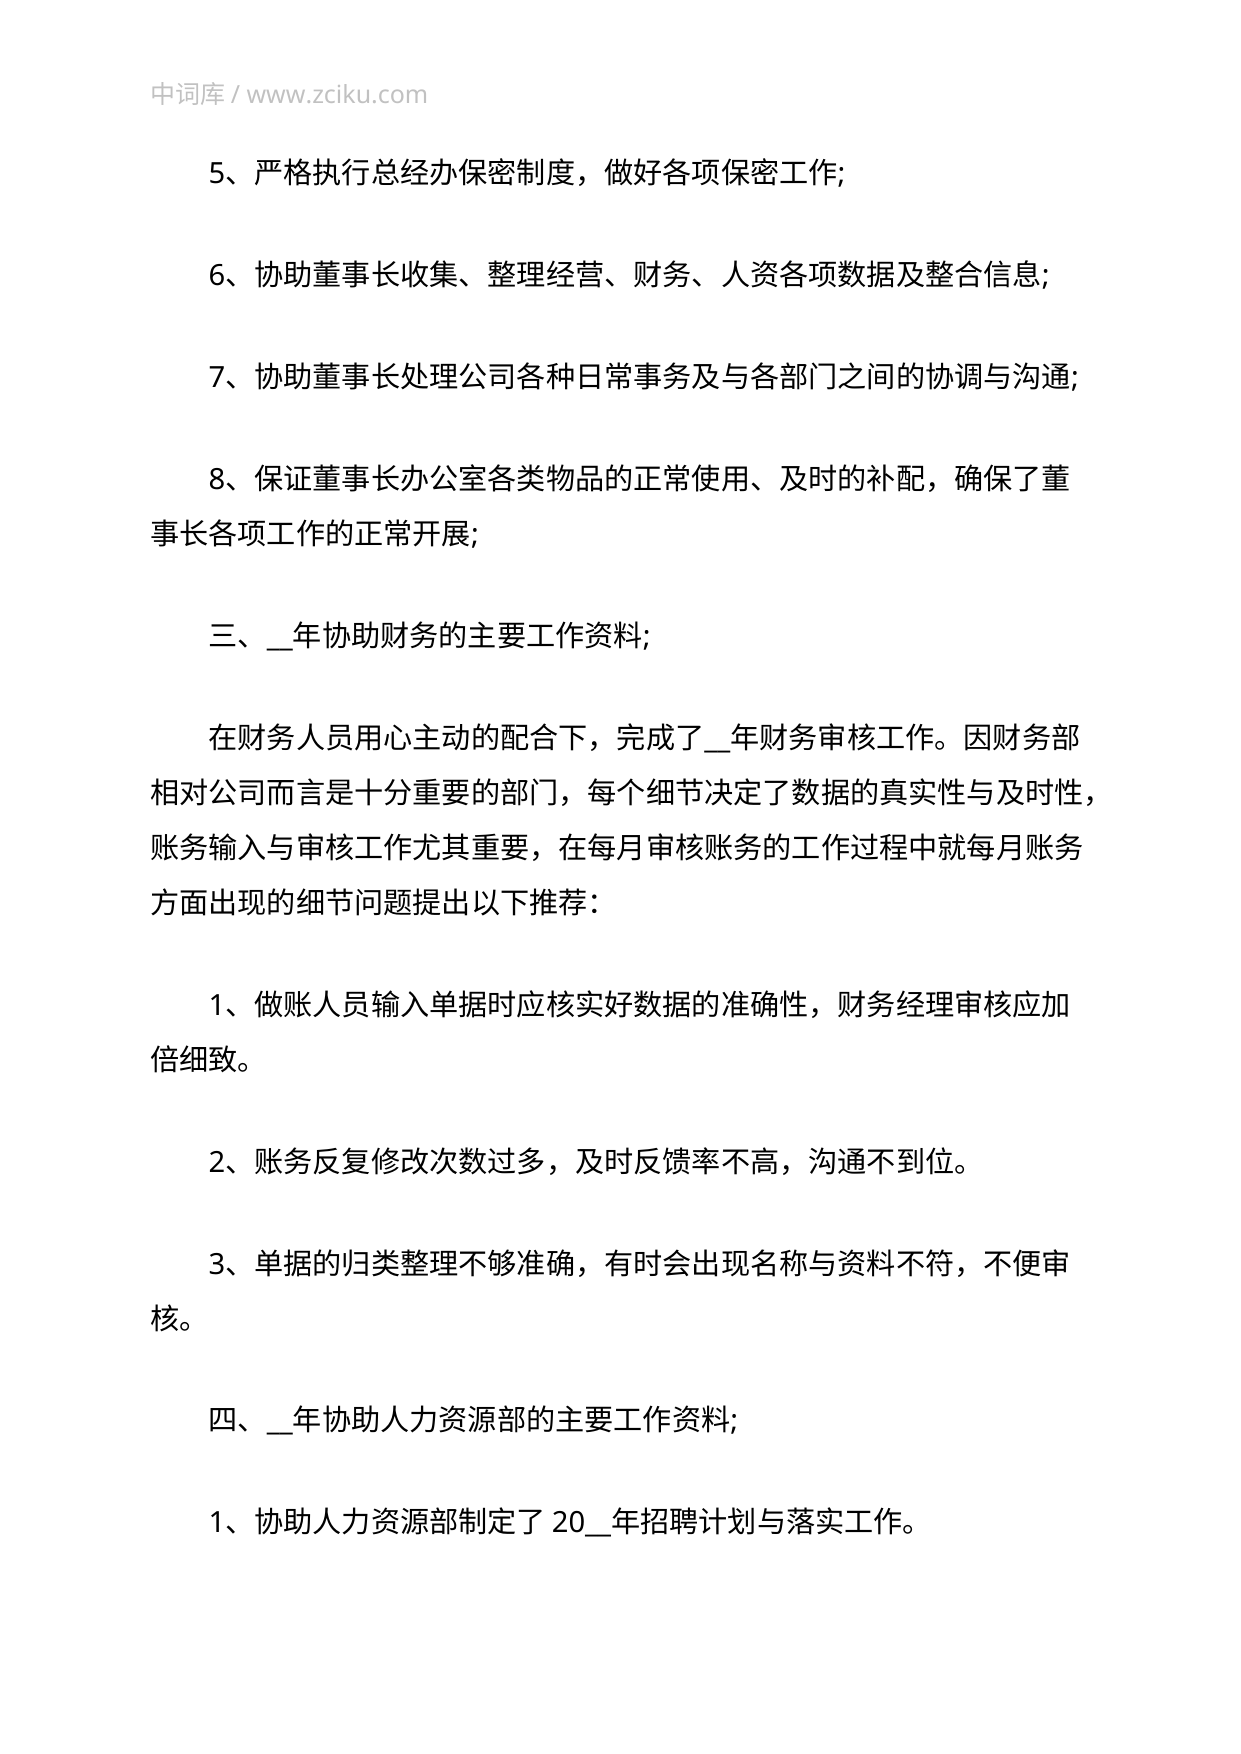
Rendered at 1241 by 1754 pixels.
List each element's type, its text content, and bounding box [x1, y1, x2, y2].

text 3、单据的归类整理不够准确，有时会出现名称与资料不符，不便审核。 [150, 1240, 1090, 1337]
text 在财务人员用心主动的配合下，完成了__年财务审核工作。因财务部相对公司而言是十分重要的部门，每个细节决定了数据的真实性与及时性，账务输入与审核工作尤其重要，在每月审核账务的工作过程中就每月账务方面出现的细节问题提出以下推荐： [150, 715, 1090, 922]
text 2、账务反复修改次数过多，及时反馈率不高，沟通不到位。 [150, 1138, 1090, 1181]
text 7、协助董事长处理公司各种日常事务及与各部门之间的协调与沟通; [150, 354, 1090, 396]
text 5、严格执行总经办保密制度，做好各项保密工作; [150, 150, 1090, 192]
text 三、__年协助财务的主要工作资料; [150, 613, 1090, 655]
text 1、协助人力资源部制定了20__年招聘计划与落实工作。 [150, 1499, 1090, 1541]
text 四、__年协助人力资源部的主要工作资料; [150, 1397, 1090, 1439]
text 1、做账人员输入单据时应核实好数据的准确性，财务经理审核应加倍细致。 [150, 981, 1090, 1079]
text 6、协助董事长收集、整理经营、财务、人资各项数据及整合信息; [150, 252, 1090, 294]
text 8、保证董事长办公室各类物品的正常使用、及时的补配，确保了董事长各项工作的正常开展; [150, 456, 1090, 553]
